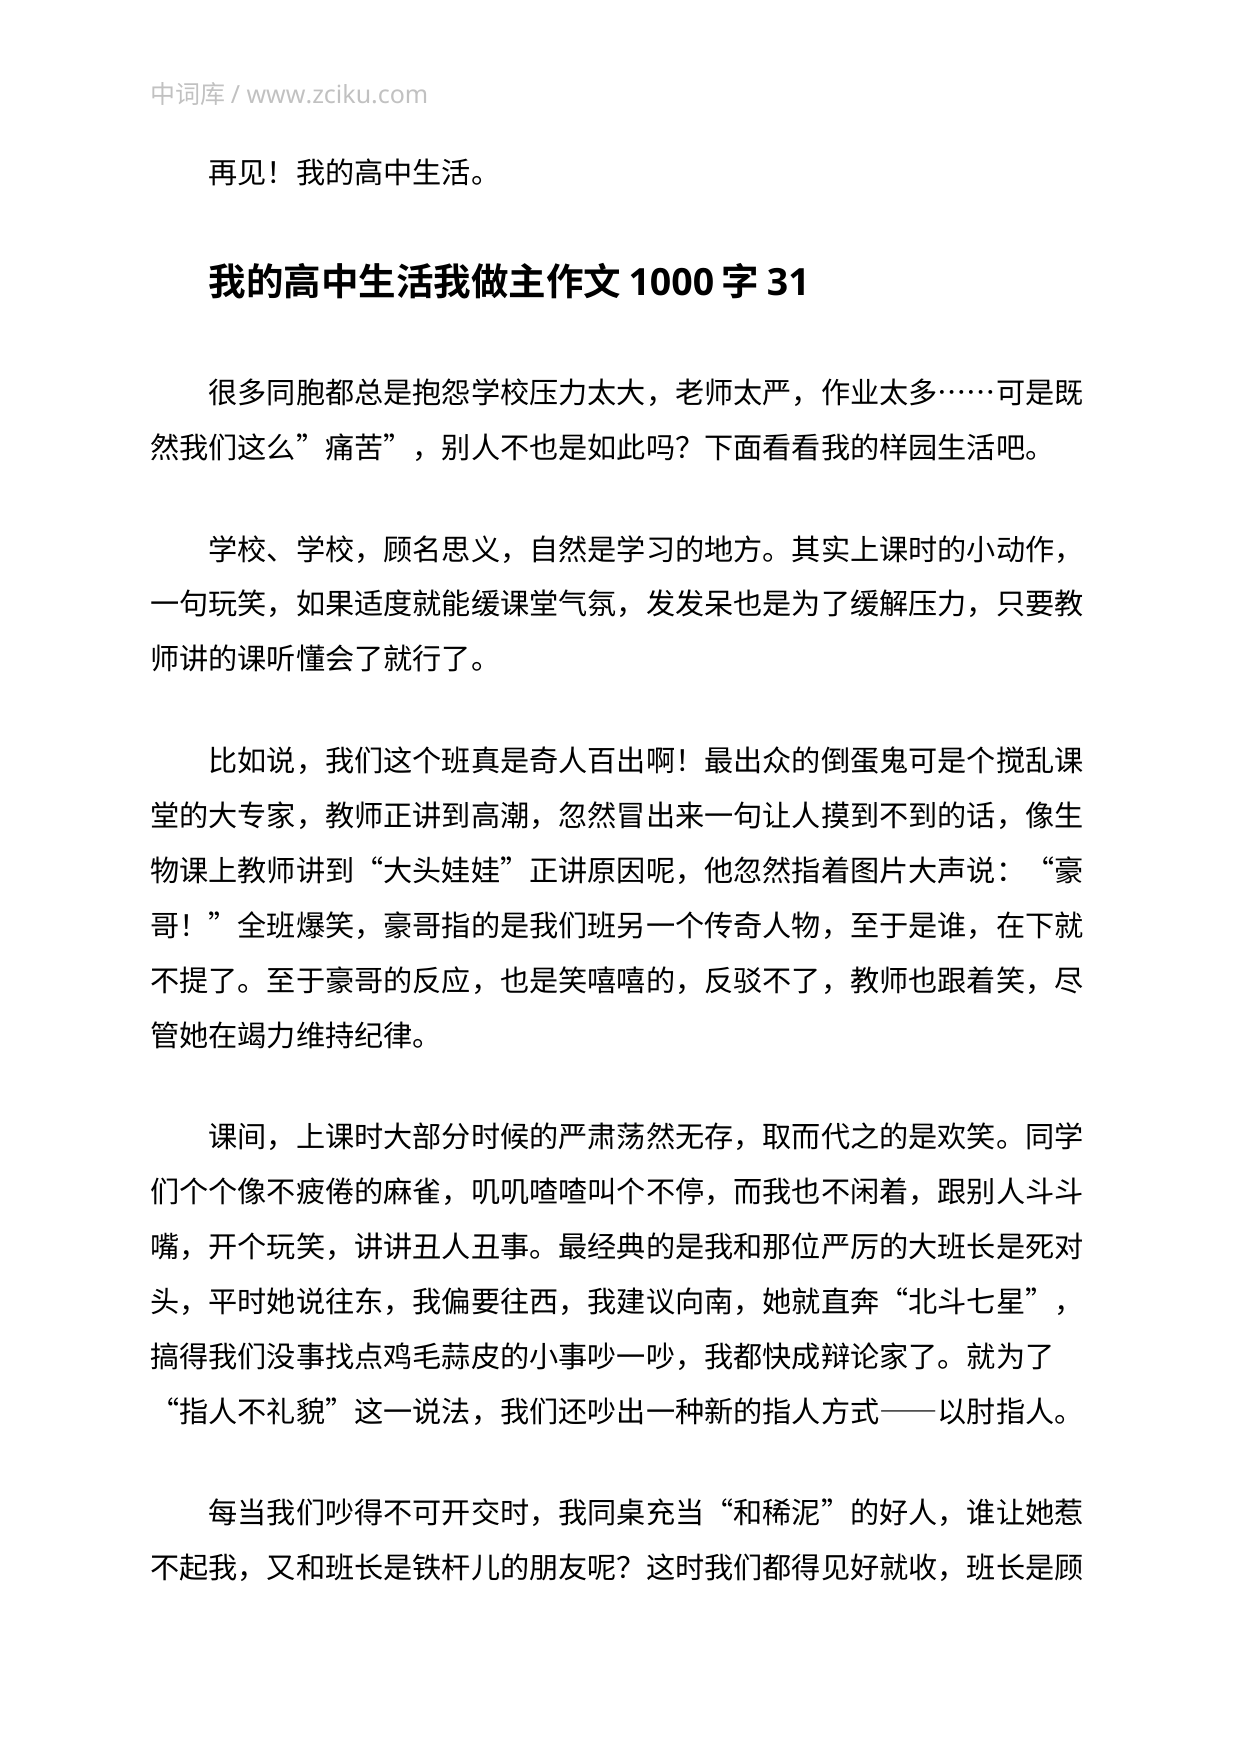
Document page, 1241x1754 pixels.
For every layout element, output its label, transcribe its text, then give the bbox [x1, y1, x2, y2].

text 课间，上课时大部分时候的严肃荡然无存，取而代之的是欢笑。同学们个个像不疲倦的麻雀，叽叽喳喳叫个不停，而我也不闲着，跟别人斗斗嘴，开个玩笑，讲讲丑人丑事。最经典的是我和那位严厉的大班长是死对头，平时她说往东，我偏要往西，我建议向南，她就直奔“北斗七星”，搞得我们没事找点鸡毛蒜皮的小事吵一吵，我都快成辩论家了。就为了“指人不礼貌”这一说法，我们还吵出一种新的指人方式——以肘指人。 [150, 1114, 1090, 1431]
text 很多同胞都总是抱怨学校压力太大，老师太严，作业太多……可是既然我们这么”痛苦”，别人不也是如此吗？下面看看我的样园生活吧。 [150, 369, 1090, 467]
text 比如说，我们这个班真是奇人百出啊！最出众的倒蛋鬼可是个搅乱课堂的大专家，教师正讲到高潮，忽然冒出来一句让人摸到不到的话，像生物课上教师讲到“大头娃娃”正讲原因呢，他忽然指着图片大声说：“豪哥！”全班爆笑，豪哥指的是我们班另一个传奇人物，至于是谁，在下就不提了。至于豪哥的反应，也是笑嘻嘻的，反驳不了，教师也跟着笑，尽管她在竭力维持纪律。 [150, 738, 1090, 1054]
text 再见！我的高中生活。 [150, 150, 1090, 192]
text 我的高中生活我做主作文1000字31 [150, 252, 1090, 306]
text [150, 1490, 1090, 1587]
text 学校、学校，顾名思义，自然是学习的地方。其实上课时的小动作，一句玩笑，如果适度就能缓课堂气氛，发发呆也是为了缓解压力，只要教师讲的课听懂会了就行了。 [150, 526, 1090, 678]
